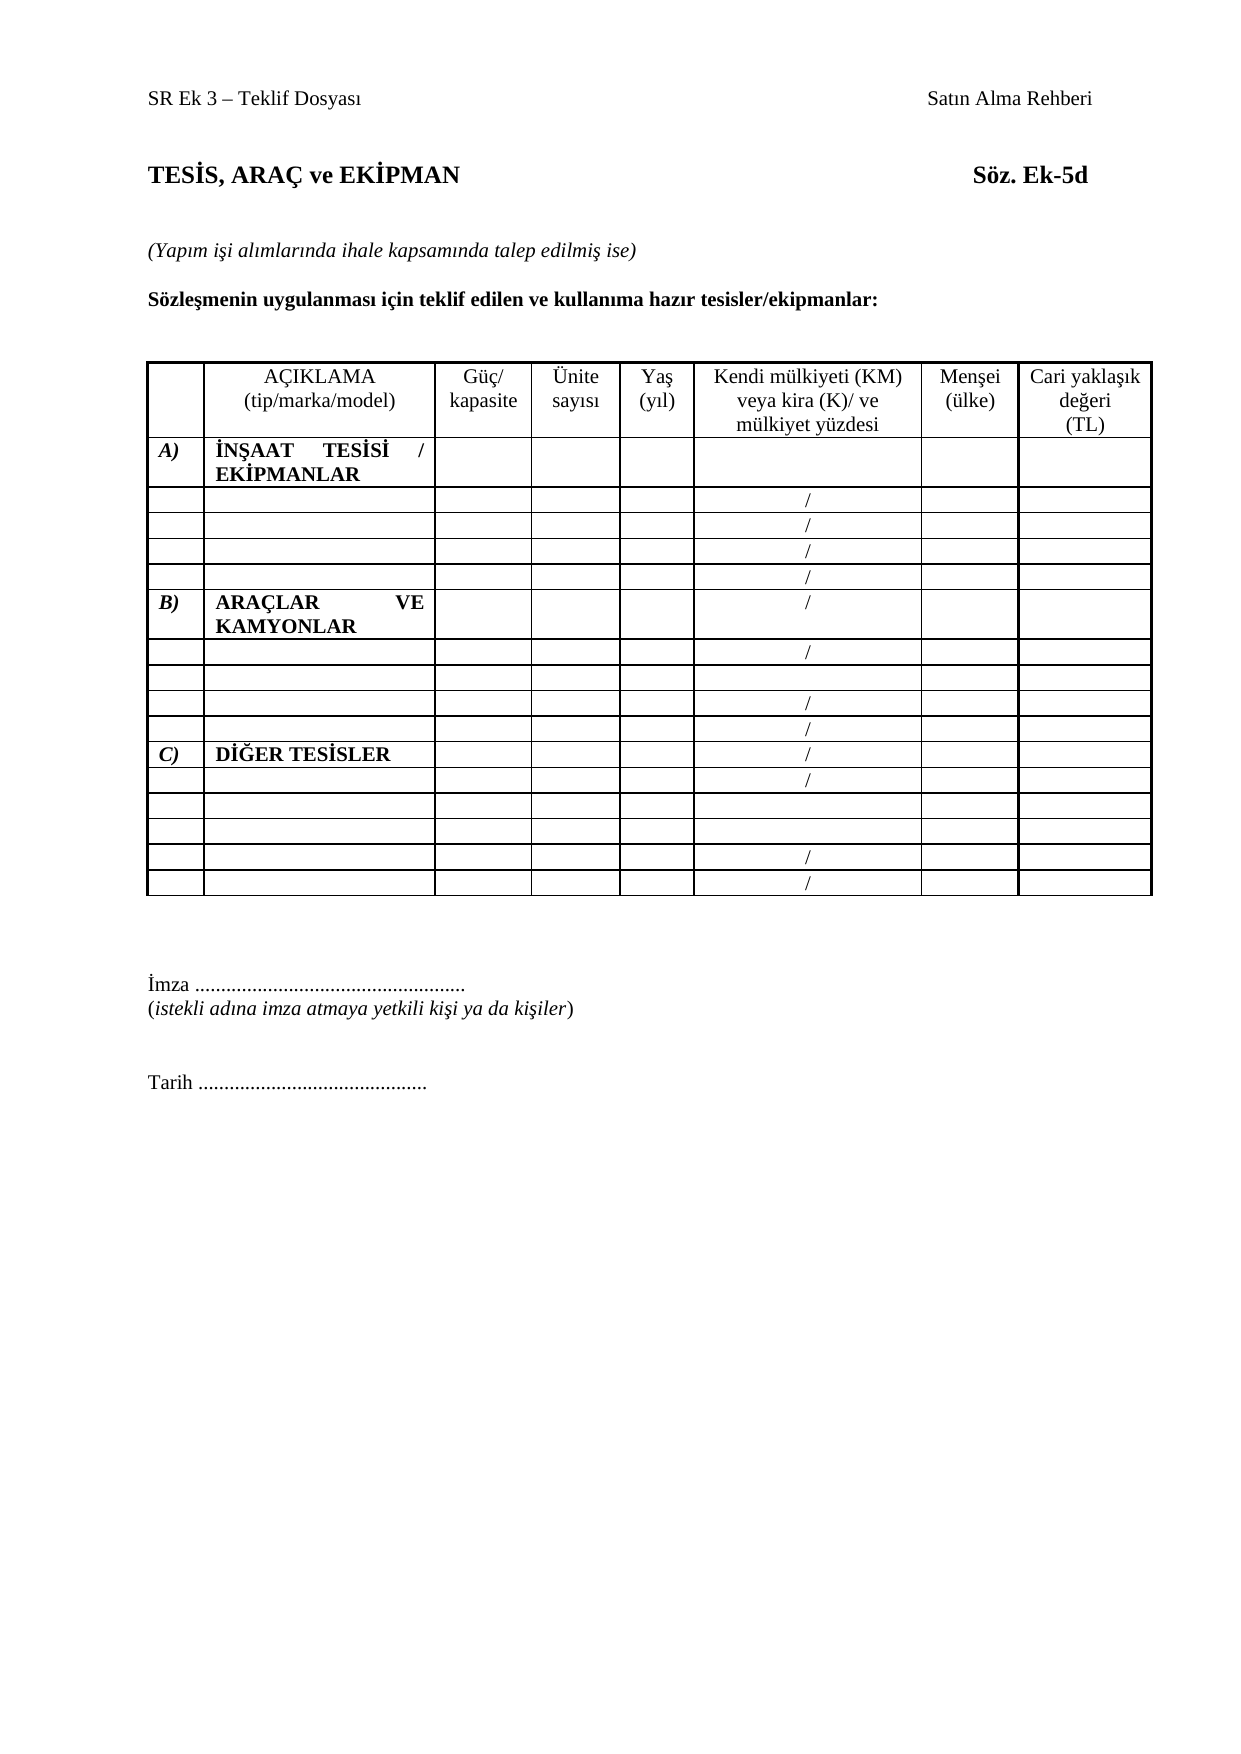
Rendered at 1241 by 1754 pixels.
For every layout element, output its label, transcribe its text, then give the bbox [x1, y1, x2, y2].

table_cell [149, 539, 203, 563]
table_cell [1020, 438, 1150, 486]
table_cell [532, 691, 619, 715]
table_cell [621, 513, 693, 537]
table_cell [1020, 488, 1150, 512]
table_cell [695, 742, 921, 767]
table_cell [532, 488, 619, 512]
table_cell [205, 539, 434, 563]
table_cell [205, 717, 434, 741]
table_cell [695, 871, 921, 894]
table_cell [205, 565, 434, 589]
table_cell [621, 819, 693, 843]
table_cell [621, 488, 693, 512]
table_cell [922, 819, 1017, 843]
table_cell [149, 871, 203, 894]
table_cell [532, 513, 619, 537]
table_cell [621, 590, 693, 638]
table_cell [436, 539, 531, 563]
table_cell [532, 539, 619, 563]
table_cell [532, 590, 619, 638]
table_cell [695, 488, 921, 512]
text (Yapım işi alımlarında ihale kapsamında talep edilmiş ise) [148, 238, 1093, 262]
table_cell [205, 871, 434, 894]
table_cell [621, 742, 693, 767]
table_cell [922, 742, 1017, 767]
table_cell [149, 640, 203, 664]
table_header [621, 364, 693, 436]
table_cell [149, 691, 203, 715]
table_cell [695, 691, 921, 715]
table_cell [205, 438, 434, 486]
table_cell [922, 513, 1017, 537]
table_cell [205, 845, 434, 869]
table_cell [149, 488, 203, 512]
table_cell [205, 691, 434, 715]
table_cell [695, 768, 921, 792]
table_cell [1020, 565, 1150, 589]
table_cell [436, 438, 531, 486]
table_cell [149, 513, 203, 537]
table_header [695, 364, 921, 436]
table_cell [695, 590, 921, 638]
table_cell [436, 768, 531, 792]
text Tarih ............................................ [148, 1069, 1093, 1094]
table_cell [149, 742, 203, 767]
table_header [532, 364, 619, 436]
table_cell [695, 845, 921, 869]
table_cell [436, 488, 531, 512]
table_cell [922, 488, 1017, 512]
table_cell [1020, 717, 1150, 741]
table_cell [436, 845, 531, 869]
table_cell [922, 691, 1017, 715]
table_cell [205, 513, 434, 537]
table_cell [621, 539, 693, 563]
text İmza .................................................... [148, 971, 1093, 996]
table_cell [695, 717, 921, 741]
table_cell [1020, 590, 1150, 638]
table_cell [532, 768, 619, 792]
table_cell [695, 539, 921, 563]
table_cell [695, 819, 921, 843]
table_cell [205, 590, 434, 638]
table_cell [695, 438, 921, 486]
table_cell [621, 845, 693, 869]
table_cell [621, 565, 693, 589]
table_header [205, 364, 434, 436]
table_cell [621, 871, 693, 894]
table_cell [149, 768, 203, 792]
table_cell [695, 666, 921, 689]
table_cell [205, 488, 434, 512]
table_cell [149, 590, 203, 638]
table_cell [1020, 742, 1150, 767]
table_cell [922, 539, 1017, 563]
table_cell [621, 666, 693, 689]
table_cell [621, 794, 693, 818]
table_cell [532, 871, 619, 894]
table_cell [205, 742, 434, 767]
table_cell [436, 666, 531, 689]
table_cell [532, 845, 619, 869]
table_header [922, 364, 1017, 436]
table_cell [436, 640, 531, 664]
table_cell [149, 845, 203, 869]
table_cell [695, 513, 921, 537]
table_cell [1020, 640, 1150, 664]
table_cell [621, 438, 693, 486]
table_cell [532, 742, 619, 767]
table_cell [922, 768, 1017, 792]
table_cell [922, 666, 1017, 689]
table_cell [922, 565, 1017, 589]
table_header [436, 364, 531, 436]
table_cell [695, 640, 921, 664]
text Sözleşmenin uygulanması için teklif edilen ve kullanıma hazır tesisler/ekipmanlar: [148, 287, 1093, 311]
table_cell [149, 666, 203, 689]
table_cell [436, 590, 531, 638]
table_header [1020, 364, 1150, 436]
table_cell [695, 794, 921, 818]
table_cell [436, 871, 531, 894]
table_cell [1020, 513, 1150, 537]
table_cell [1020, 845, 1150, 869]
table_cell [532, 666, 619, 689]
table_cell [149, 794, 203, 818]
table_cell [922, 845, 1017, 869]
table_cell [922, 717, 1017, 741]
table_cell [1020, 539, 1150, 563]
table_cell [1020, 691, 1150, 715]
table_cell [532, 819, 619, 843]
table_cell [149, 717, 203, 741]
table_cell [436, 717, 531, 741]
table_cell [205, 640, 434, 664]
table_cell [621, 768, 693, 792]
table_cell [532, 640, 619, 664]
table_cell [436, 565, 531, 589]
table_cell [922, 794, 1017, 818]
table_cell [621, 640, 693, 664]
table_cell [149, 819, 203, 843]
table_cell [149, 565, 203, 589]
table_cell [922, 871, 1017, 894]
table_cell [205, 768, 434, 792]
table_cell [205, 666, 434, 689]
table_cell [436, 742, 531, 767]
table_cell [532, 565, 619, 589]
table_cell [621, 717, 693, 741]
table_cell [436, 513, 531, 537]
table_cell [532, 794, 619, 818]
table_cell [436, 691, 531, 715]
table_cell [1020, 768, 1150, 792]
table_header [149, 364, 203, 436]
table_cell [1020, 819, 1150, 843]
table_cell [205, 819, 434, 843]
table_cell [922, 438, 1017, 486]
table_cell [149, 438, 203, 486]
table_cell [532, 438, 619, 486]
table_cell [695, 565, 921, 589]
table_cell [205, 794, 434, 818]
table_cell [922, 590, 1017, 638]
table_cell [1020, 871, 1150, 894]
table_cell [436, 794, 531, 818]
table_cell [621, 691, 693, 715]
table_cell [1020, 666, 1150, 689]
text (istekli adına imza atmaya yetkili kişi ya da kişiler) [148, 996, 1093, 1020]
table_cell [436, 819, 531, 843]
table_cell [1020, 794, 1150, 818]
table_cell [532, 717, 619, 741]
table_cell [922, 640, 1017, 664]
text TESİS, ARAÇ ve EKİPMAN Söz. Ek-5d [148, 160, 1093, 189]
